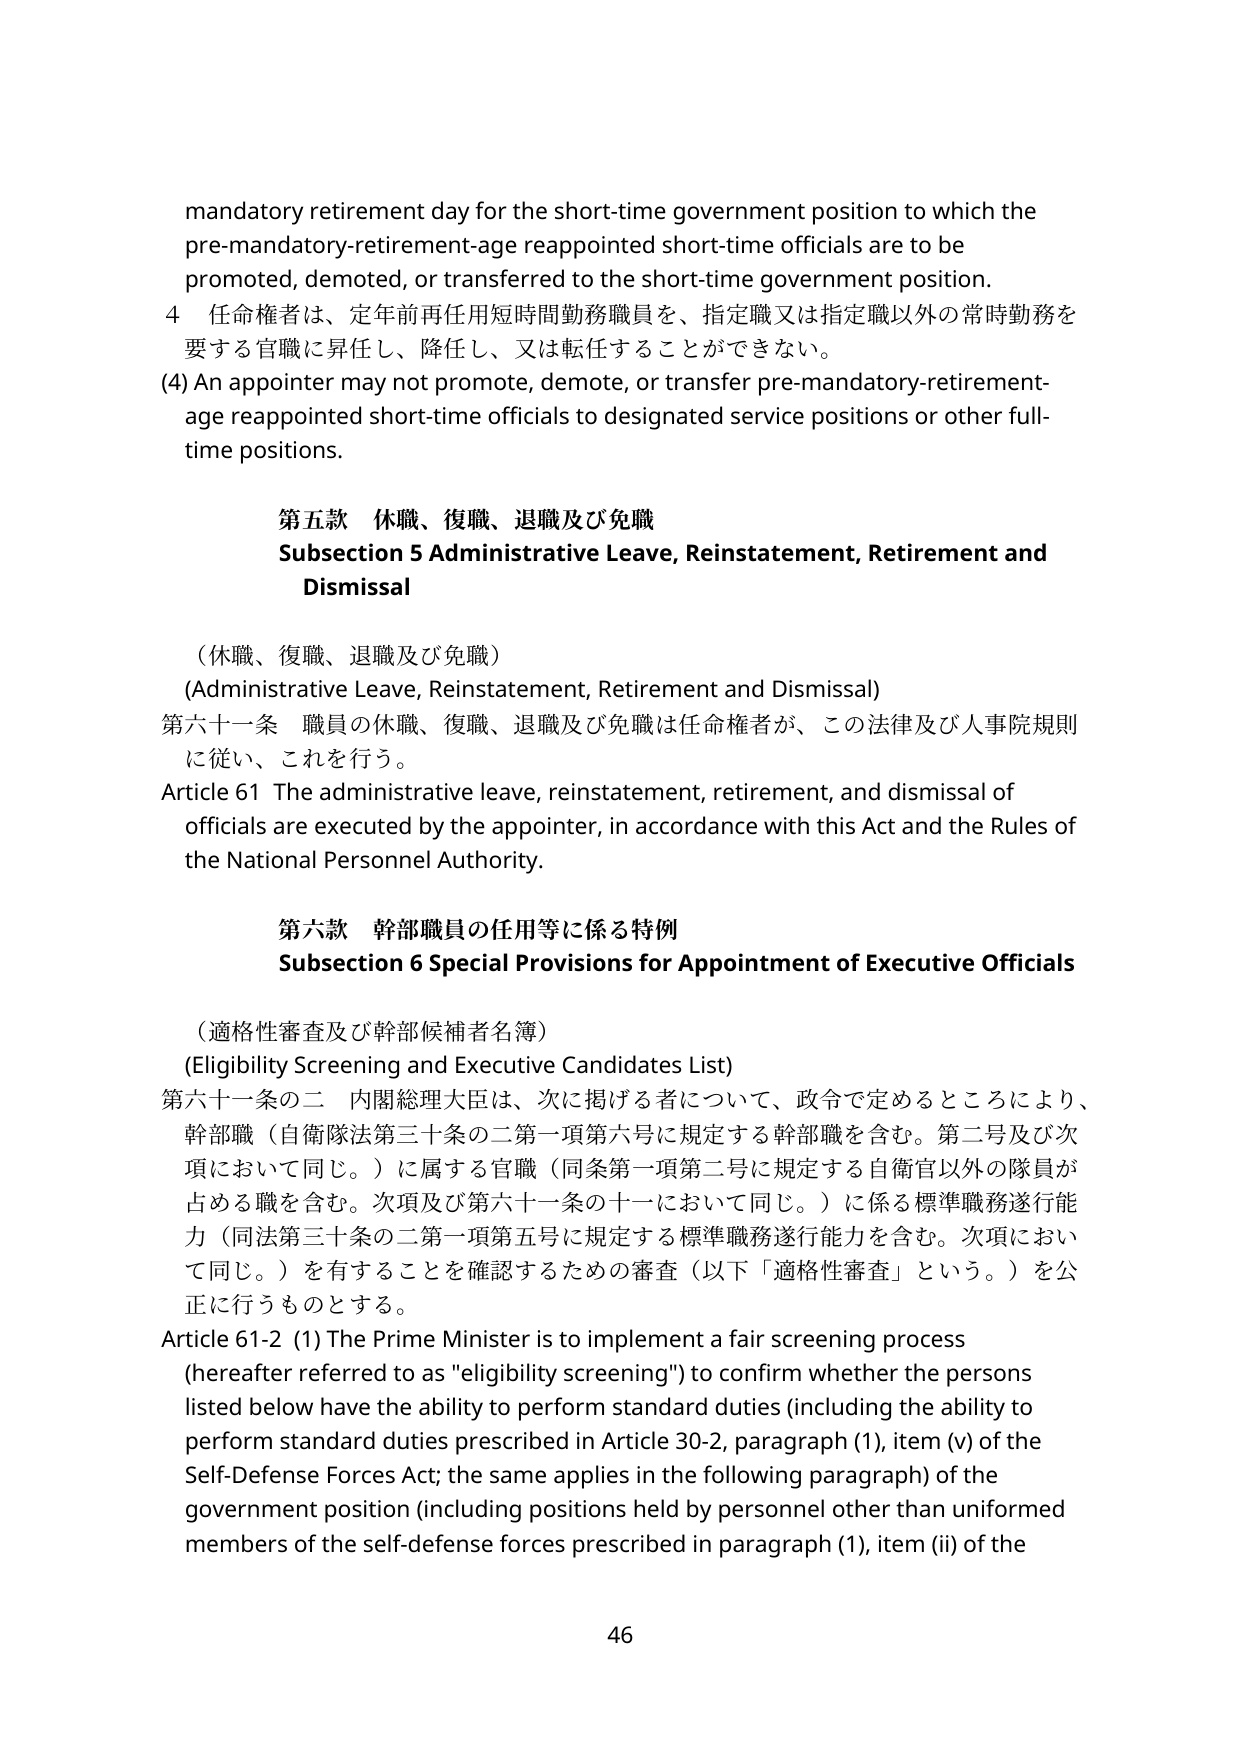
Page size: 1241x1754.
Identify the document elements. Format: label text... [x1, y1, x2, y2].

text 第六款 幹部職員の任用等に係る特例 [276, 911, 1079, 945]
text Subsection 6 Special Provisions for Appointment of Executive Officials [276, 945, 1079, 979]
text Subsection 5 Administrative Leave, Reinstatement, Retirement and Dismissal [276, 535, 1079, 604]
text Article 61 The administrative leave, reinstatement, retirement, and dismissal of officials are executed by the appointer, in accordance with this Act and the Rules of the National Personnel Authority. [161, 774, 1079, 877]
text (4) An appointer may not promote, demote, or transfer pre-mandatory-retirement-age reappointed short-time officials to designated service positions or other full-time positions. [161, 364, 1079, 467]
text 第五款 休職、復職、退職及び免職 [276, 501, 1079, 535]
text 第六十一条 職員の休職、復職、退職及び免職は任命権者が、この法律及び人事院規則に従い、これを行う。 [161, 706, 1079, 774]
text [161, 194, 1079, 296]
text (Eligibility Screening and Executive Candidates List) [184, 1048, 1079, 1082]
text 第六十一条の二 内閣総理大臣は、次に掲げる者について、政令で定めるところにより、幹部職（自衛隊法第三十条の二第一項第六号に規定する幹部職を含む。第二号及び次項において同じ。）に属する官職（同条第一項第二号に規定する自衛官以外の隊員が占める職を含む。次項及び第六十一条の十一において同じ。）に係る標準職務遂行能力（同法第三十条の二第一項第五号に規定する標準職務遂行能力を含む。次項において同じ。）を有することを確認するための審査（以下「適格性審査」という。）を公正に行うものとする。 [161, 1082, 1079, 1321]
text ４ 任命権者は、定年前再任用短時間勤務職員を、指定職又は指定職以外の常時勤務を要する官職に昇任し、降任し、又は転任することができない。 [161, 296, 1079, 364]
text （休職、復職、退職及び免職） [184, 638, 1079, 672]
text （適格性審査及び幹部候補者名簿） [184, 1014, 1079, 1048]
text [161, 1321, 1079, 1560]
text (Administrative Leave, Reinstatement, Retirement and Dismissal) [184, 672, 1079, 706]
